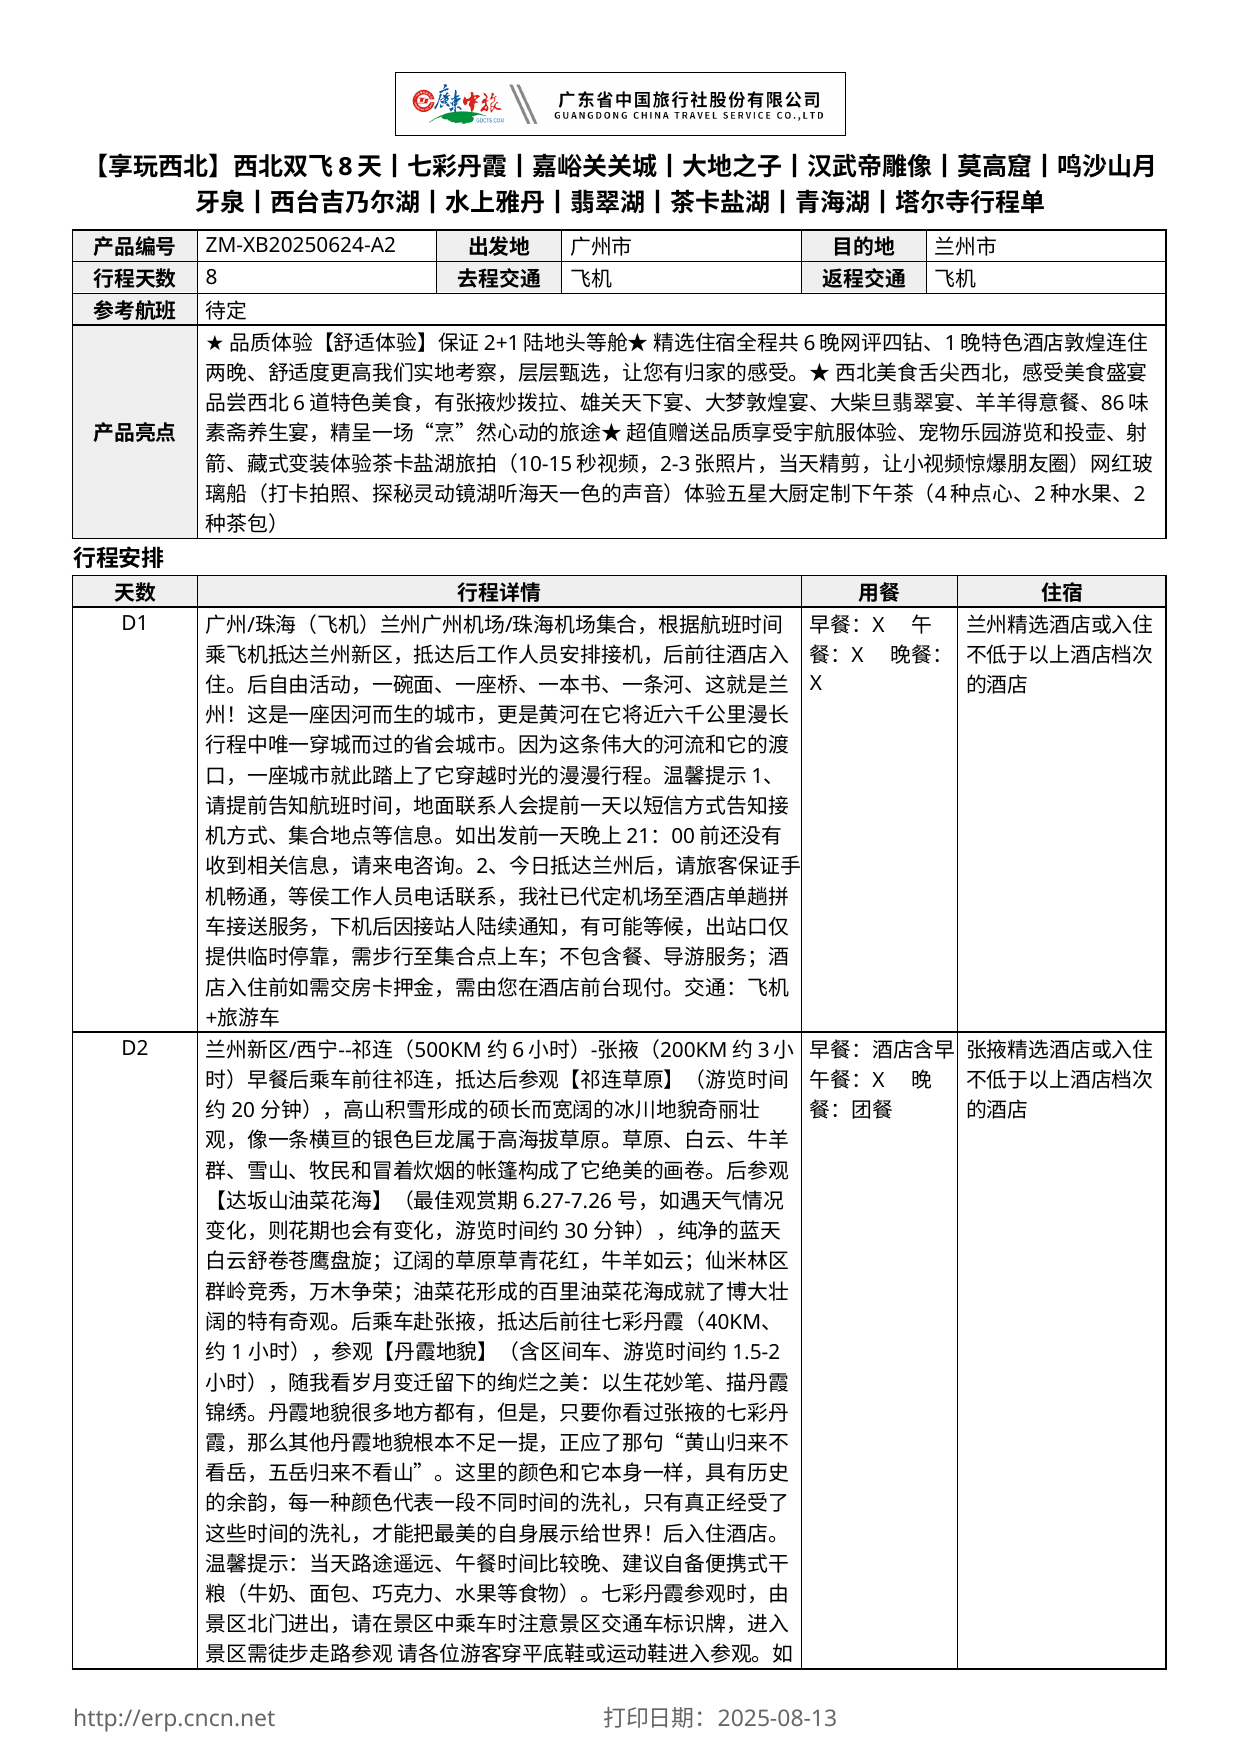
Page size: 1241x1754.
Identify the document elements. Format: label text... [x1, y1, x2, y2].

table_cell 早餐：酒店含早 午餐：X 晚餐：团餐 [802, 1033, 957, 1668]
table_cell 去程交通 [437, 262, 561, 292]
table_cell D1 [73, 608, 197, 1031]
table_cell ★ 品质体验 [198, 326, 1165, 538]
table_header 住宿 [958, 576, 1165, 606]
table_header 产品编号 [73, 231, 197, 261]
table_cell 产品亮点 [73, 326, 197, 538]
table_cell D2 [73, 1033, 197, 1668]
table_header 行程详情 [198, 576, 801, 606]
text 【享玩西北】西北双飞8天丨七彩丹霞丨嘉峪关关城丨大地之子丨汉武帝雕像丨莫高窟丨鸣沙山月牙泉丨西台吉乃尔湖丨水上雅丹丨翡翠湖丨茶卡盐湖丨青海湖丨塔尔寺行程单 [73, 146, 1167, 218]
table_cell 返程交通 [802, 262, 926, 292]
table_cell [198, 1033, 801, 1668]
table_cell 兰州精选酒店或入住不低于以上酒店档次的酒店 [958, 608, 1165, 1031]
table_cell 广州/珠海（飞机）兰州 [198, 608, 801, 1031]
table_header 出发地 [437, 231, 561, 261]
table_cell 8 [198, 262, 436, 292]
table_header 用餐 [802, 576, 957, 606]
table_cell 待定 [198, 294, 1165, 324]
table_cell 早餐：X 午餐：X 晚餐：X [802, 608, 957, 1031]
table_cell 行程天数 [73, 262, 197, 292]
table_header ZM-XB20250624-A2 [198, 231, 436, 261]
table_header 目的地 [802, 231, 926, 261]
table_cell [958, 1033, 1165, 1668]
table_header 天数 [73, 576, 197, 606]
table_header 兰州市 [927, 231, 1165, 261]
picture [396, 73, 845, 135]
text 行程安排 [73, 540, 1167, 573]
table_cell 飞机 [562, 262, 801, 292]
table_header 广州市 [562, 231, 801, 261]
table_cell 飞机 [927, 262, 1165, 292]
table_cell 参考航班 [73, 294, 197, 324]
